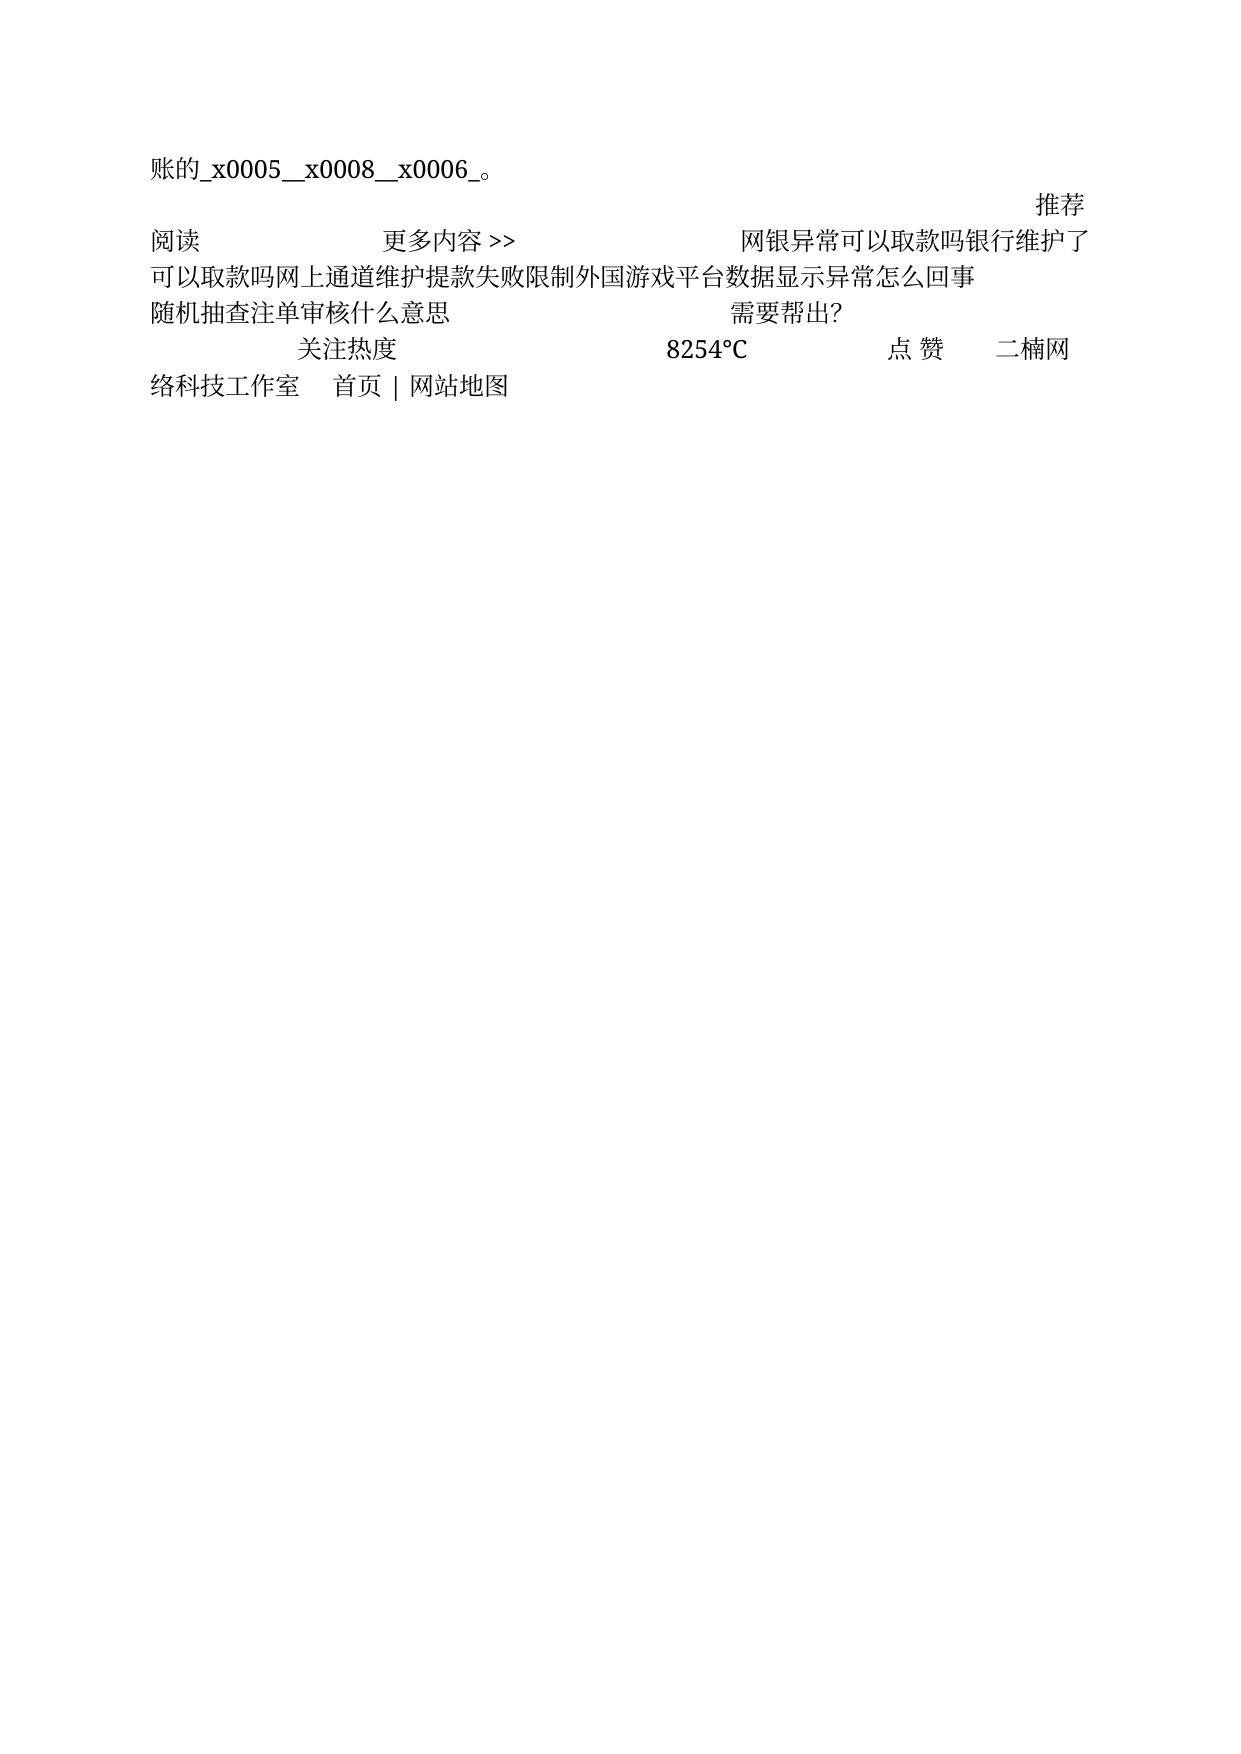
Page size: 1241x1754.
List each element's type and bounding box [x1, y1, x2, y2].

text [150, 150, 1090, 402]
